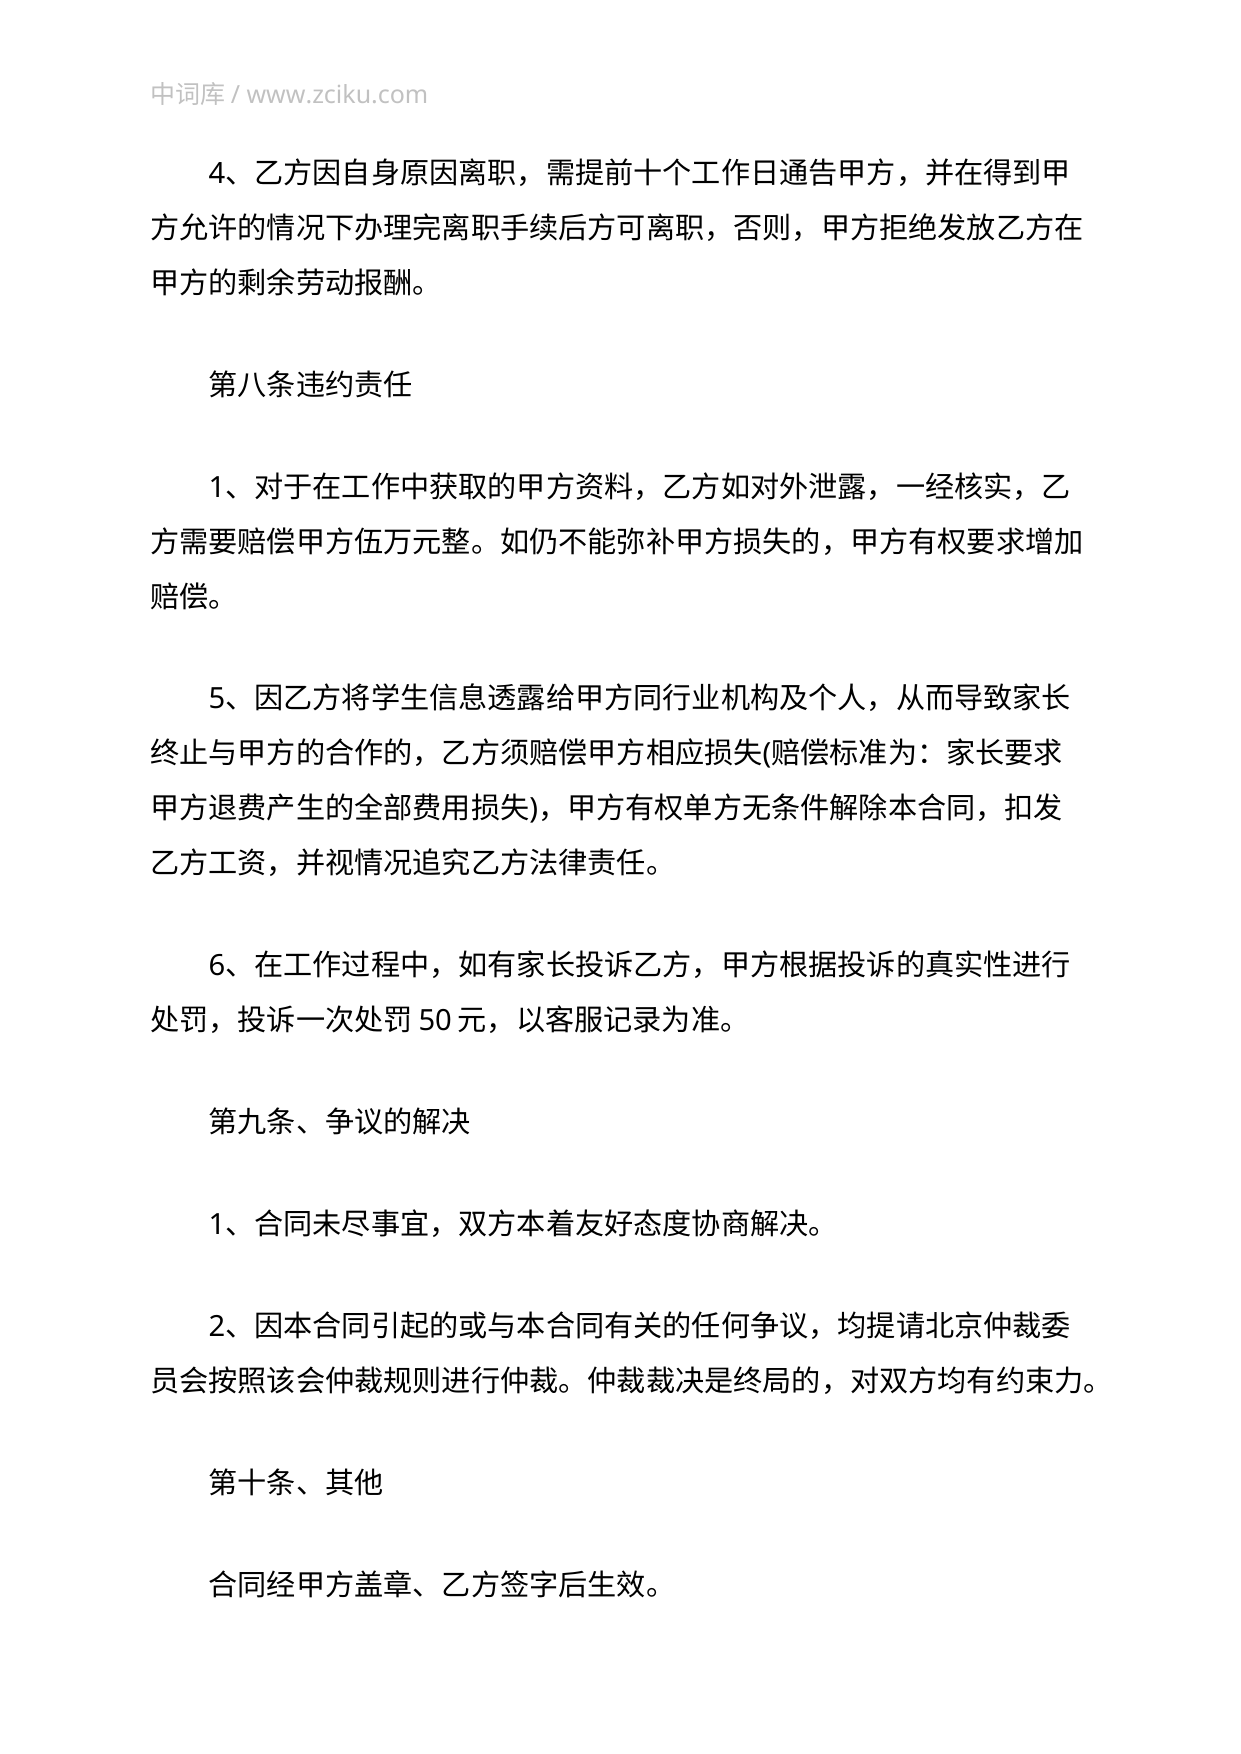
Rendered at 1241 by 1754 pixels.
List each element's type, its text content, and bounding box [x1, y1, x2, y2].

text 第十条、其他 [150, 1459, 1090, 1502]
text 5、因乙方将学生信息透露给甲方同行业机构及个人，从而导致家长终止与甲方的合作的，乙方须赔偿甲方相应损失(赔偿标准为：家长要求甲方退费产生的全部费用损失)，甲方有权单方无条件解除本合同，扣发乙方工资，并视情况追究乙方法律责任。 [150, 675, 1090, 882]
text 6、在工作过程中，如有家长投诉乙方，甲方根据投诉的真实性进行处罚，投诉一次处罚50元，以客服记录为准。 [150, 942, 1090, 1039]
text 第九条、争议的解决 [150, 1099, 1090, 1141]
text 1、对于在工作中获取的甲方资料，乙方如对外泄露，一经核实，乙方需要赔偿甲方伍万元整。如仍不能弥补甲方损失的，甲方有权要求增加赔偿。 [150, 463, 1090, 616]
text 2、因本合同引起的或与本合同有关的任何争议，均提请北京仲裁委员会按照该会仲裁规则进行仲裁。仲裁裁决是终局的，对双方均有约束力。 [150, 1303, 1090, 1400]
text 合同经甲方盖章、乙方签字后生效。 [150, 1561, 1090, 1603]
text 1、合同未尽事宜，双方本着友好态度协商解决。 [150, 1201, 1090, 1243]
text 第八条违约责任 [150, 362, 1090, 404]
text 4、乙方因自身原因离职，需提前十个工作日通告甲方，并在得到甲方允许的情况下办理完离职手续后方可离职，否则，甲方拒绝发放乙方在甲方的剩余劳动报酬。 [150, 150, 1090, 302]
